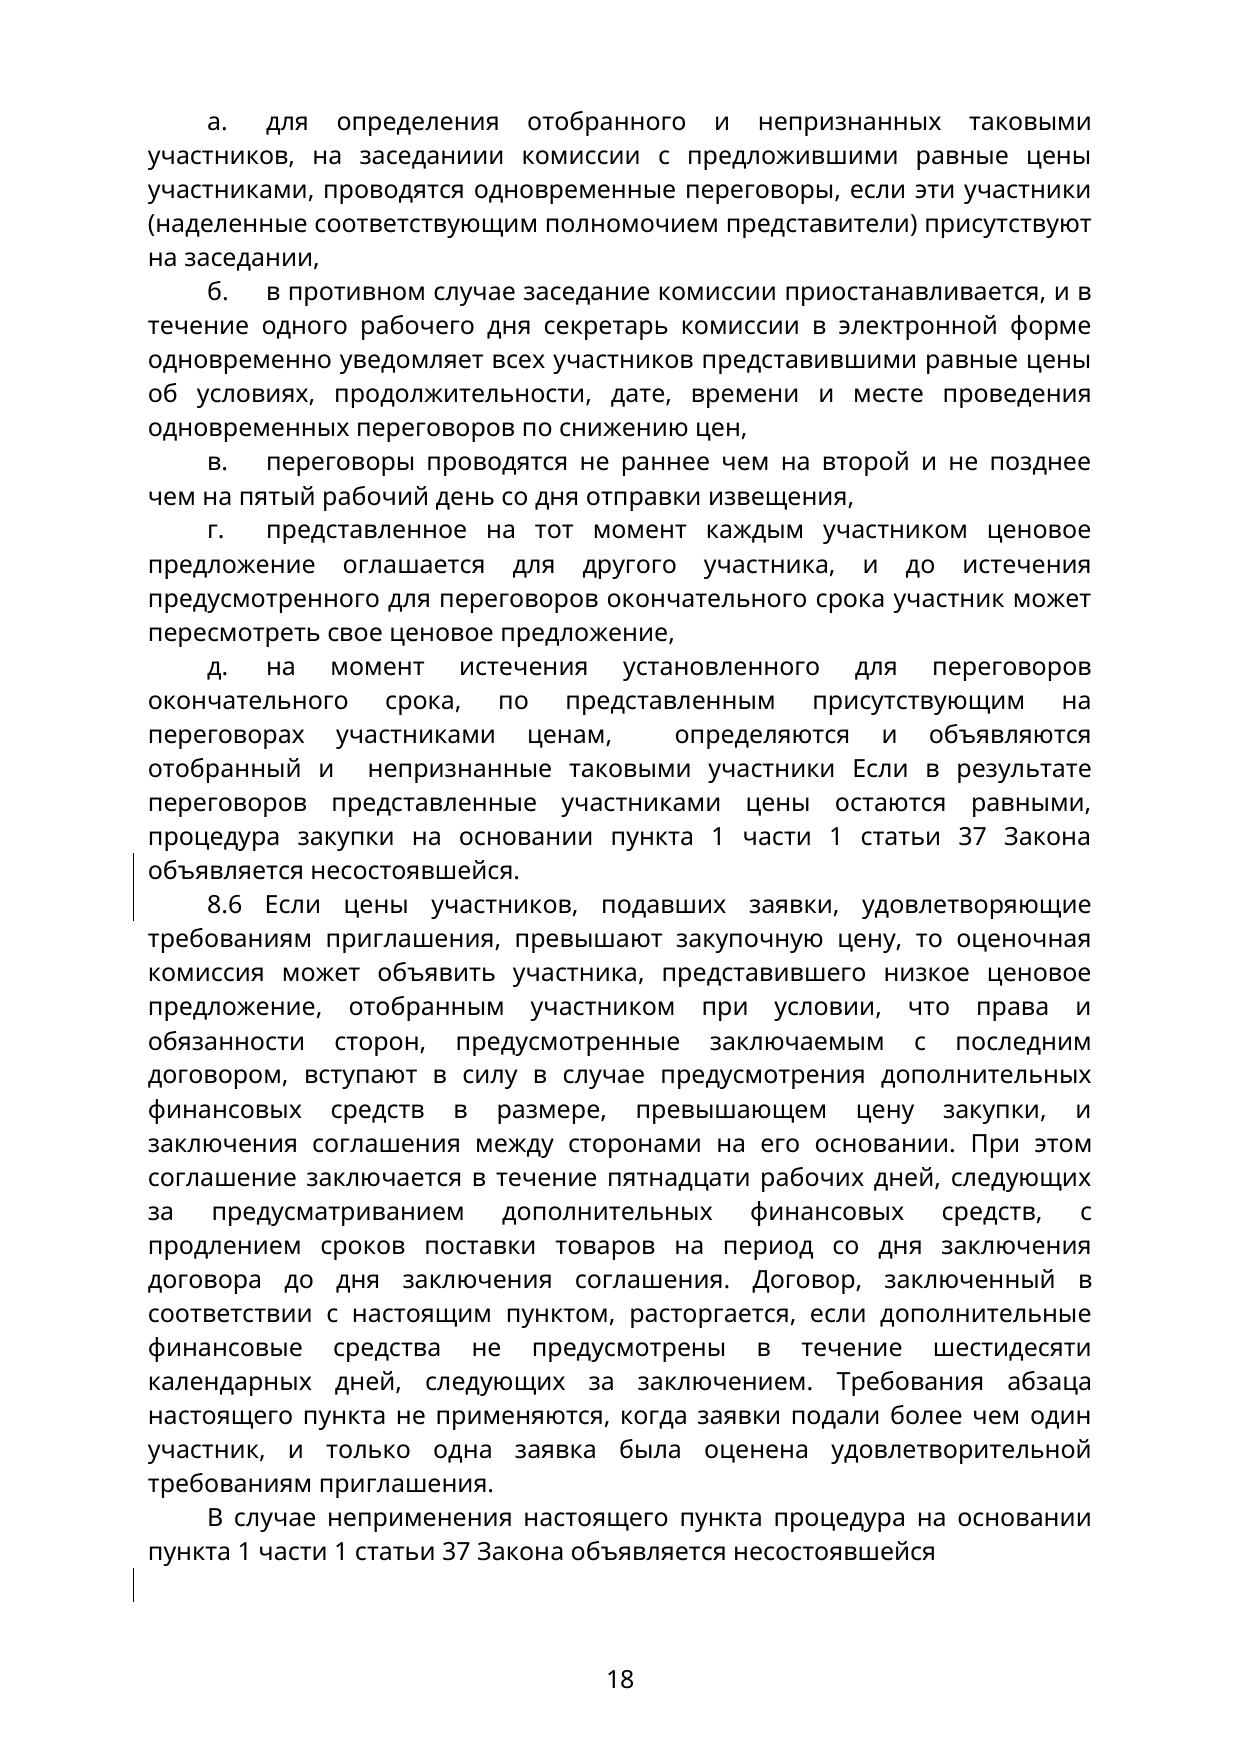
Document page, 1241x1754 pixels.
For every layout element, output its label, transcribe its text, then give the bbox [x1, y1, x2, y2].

text В случае неприменения настоящего пункта процедура на основании пункта 1 части 1 статьи 37 Закона объявляется несостоявшейся [148, 1500, 1092, 1568]
text 8.6 Если цены участников, подавших заявки, удовлетворяющие требованиям приглашения, превышают закупочную цену, то оценочная комиссия может объявить участника, представившего низкое ценовое предложение, отобранным участником при условии, что права и обязанности сторон, предусмотренные заключаемым с последним договором, вступают в силу в случае предусмотрения дополнительных финансовых средств в размере, превышающем цену закупки, и заключения соглашения между сторонами на его основании. При этом соглашение заключается в течение пятнадцати рабочих дней, следующих за предусматриванием дополнительных финансовых средств, с продлением сроков поставки товаров на период со дня заключения договора до дня заключения соглашения. Договор, заключенный в соответствии с настоящим пунктом, расторгается, если дополнительные финансовые средства не предусмотрены в течение шестидесяти календарных дней, следующих за заключением. Требования абзаца настоящего пункта не применяются, когда заявки подали более чем один участник, и только одна заявка была оценена удовлетворительной требованиям приглашения. [148, 887, 1092, 1500]
text а. для определения отобранного и непризнанных таковыми участников, на заседаниии комиссии с предложившими равные цены участниками, проводятся одновременные переговоры, если эти участники (наделенные соответствующим полномочием представители) присутствуют на заседании, [148, 103, 1092, 274]
text д. на момент истечения установленного для переговоров окончательного срока, по представленным присутствующим на переговорах участниками ценам, определяются и объявляются отобранный и непризнанные таковыми участники Если в результате переговоров представленные участниками цены остаются равными, процедура закупки на основании пункта 1 части 1 статьи 37 Закона объявляется несостоявшейся. [148, 648, 1092, 887]
text б. в противном случае заседание комиссии приостанавливается, и в течение одного рабочего дня секретарь комиссии в электронной форме одновременно уведомляет всех участников представившими равные цены об условиях, продолжительности, дате, времени и месте проведения одновременных переговоров по снижению цен, [148, 274, 1092, 444]
text г. представленное на тот момент каждым участником ценовое предложение оглашается для другого участника, и до истечения предусмотренного для переговоров окончательного срока участник может пересмотреть свое ценовое предложение, [148, 512, 1092, 648]
text в. переговоры проводятся не раннее чем на второй и не позднее чем на пятый рабочий день со дня отправки извещения, [148, 444, 1092, 512]
